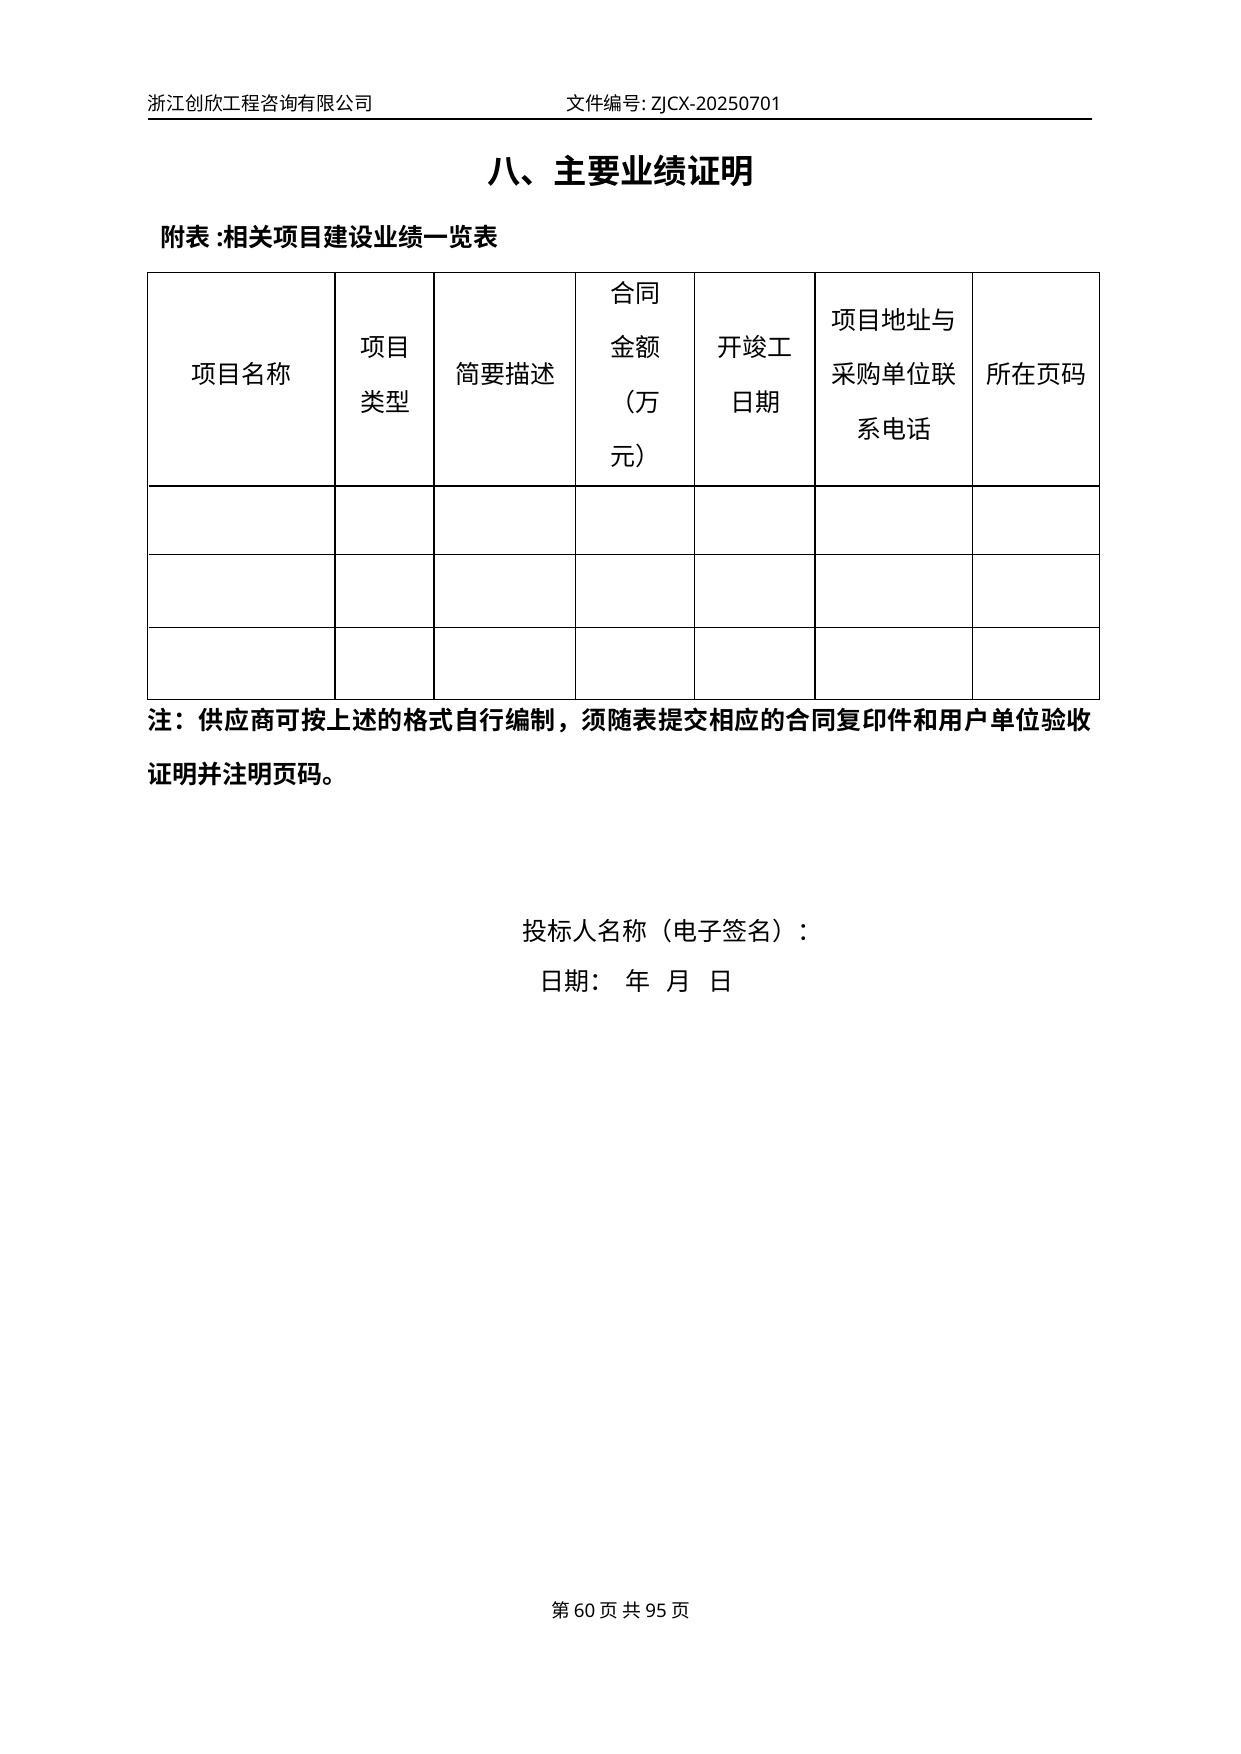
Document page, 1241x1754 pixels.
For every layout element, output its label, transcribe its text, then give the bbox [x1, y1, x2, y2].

table_header 合同 金额 （万元） [576, 273, 694, 485]
table_header 所在页码 [973, 273, 1099, 485]
text 日期： 年 月 日 [148, 962, 1092, 998]
table_cell [973, 487, 1099, 554]
table_cell [973, 628, 1099, 698]
table_header 简要描述 [435, 273, 575, 485]
table_header 开竣工日期 [695, 273, 814, 485]
table_cell [148, 555, 334, 626]
table_cell [435, 487, 575, 554]
table_cell [435, 628, 575, 698]
text 附表 :相关项目建设业绩一览表 [148, 217, 1092, 253]
text 八、主要业绩证明 [148, 145, 1092, 193]
table_cell [336, 628, 433, 698]
table_header 项目 类型 [336, 273, 433, 485]
table_cell [576, 628, 694, 698]
table_cell [695, 487, 814, 554]
text 投标人名称（电子签名）： [148, 911, 1092, 947]
table_cell [435, 555, 575, 626]
table_cell [816, 487, 972, 554]
table_cell [973, 555, 1099, 626]
table_cell [336, 487, 433, 554]
table_cell [576, 487, 694, 554]
table_header 项目名称 [148, 273, 334, 485]
table_cell [695, 555, 814, 626]
table_cell [148, 628, 334, 698]
table_header 项目地址与采购单位联系电话 [816, 273, 972, 485]
table_cell [148, 486, 334, 554]
table_cell [695, 628, 814, 698]
table_cell [816, 555, 972, 626]
text 注：供应商可按上述的格式自行编制，须随表提交相应的合同复印件和用户单位验收证明并注明页码。 [148, 700, 1092, 791]
table_cell [816, 628, 972, 698]
table_cell [336, 555, 433, 626]
table_cell [576, 555, 694, 626]
